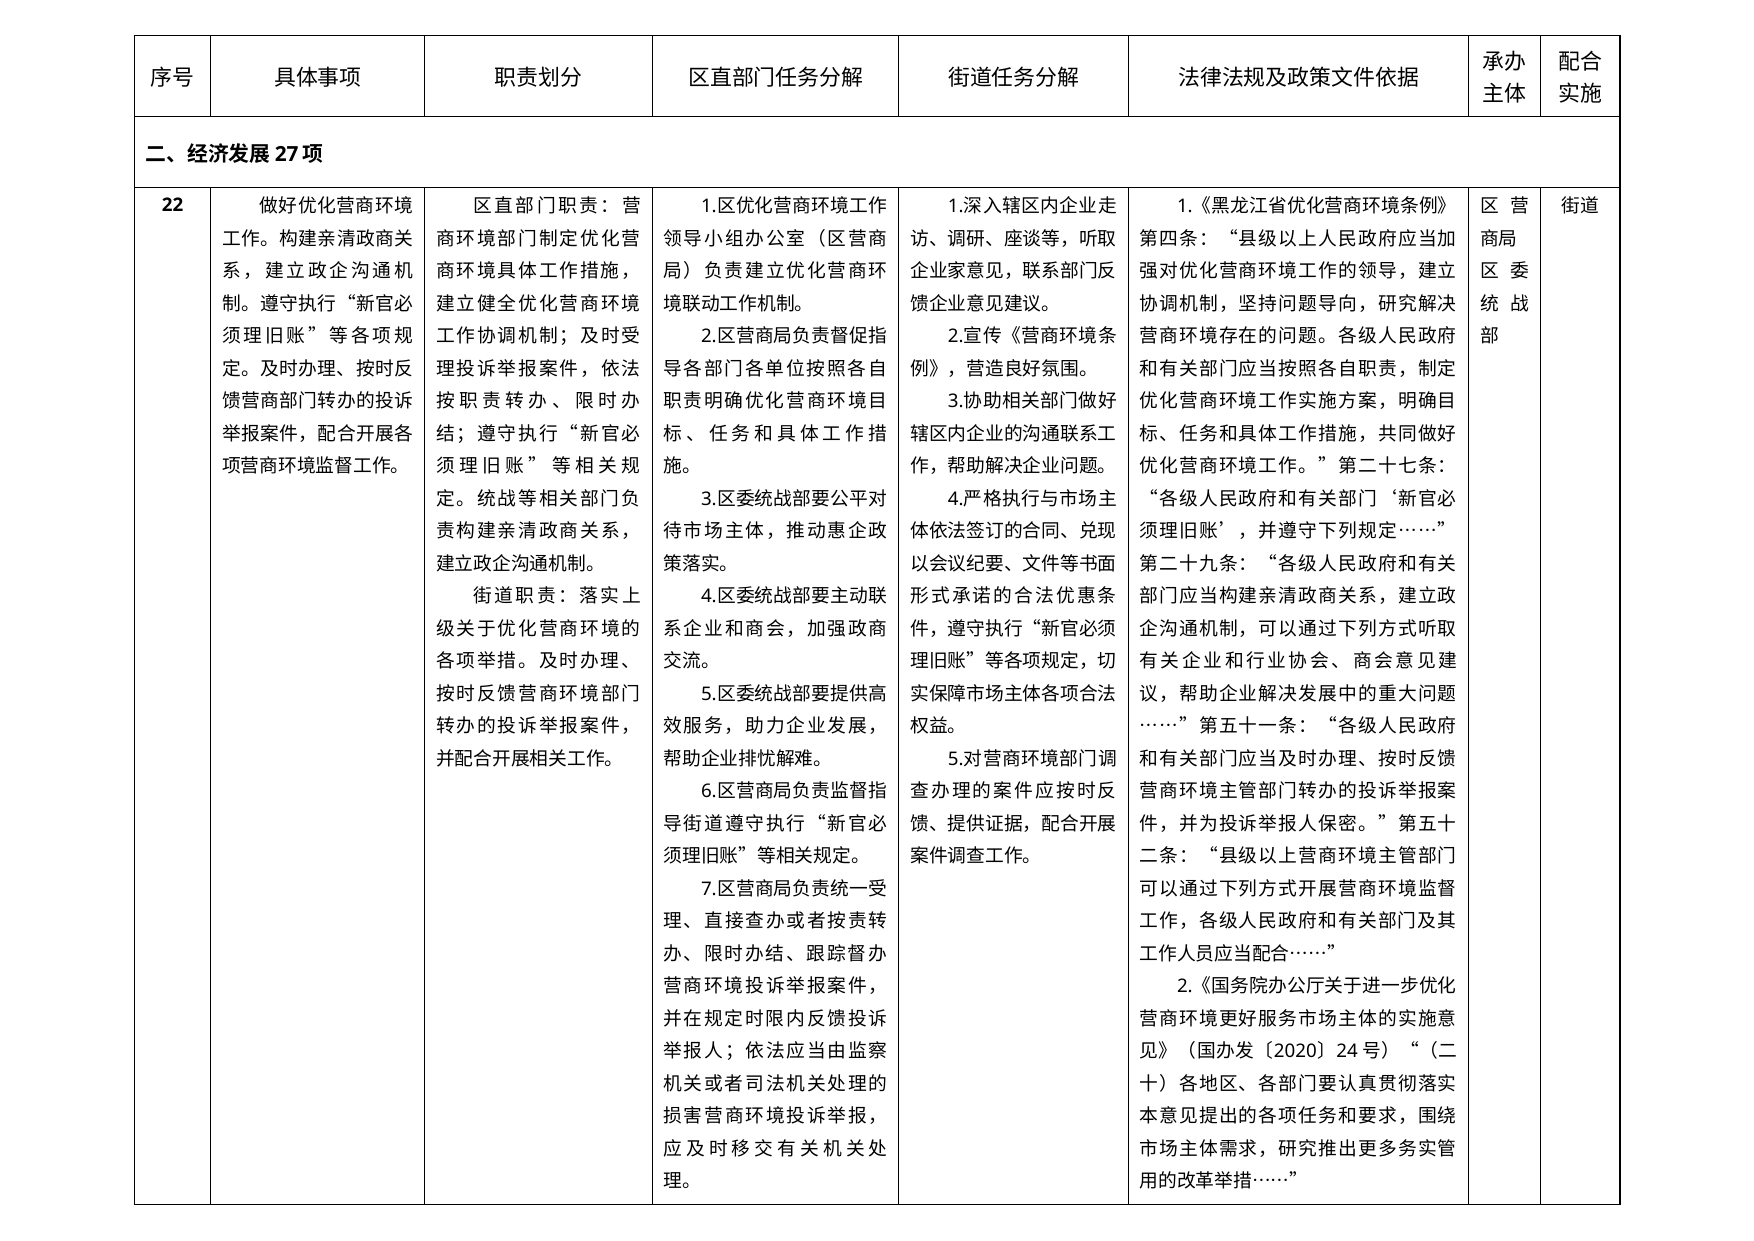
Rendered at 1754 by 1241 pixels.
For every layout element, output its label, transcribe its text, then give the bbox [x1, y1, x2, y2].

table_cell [425, 188, 652, 1204]
table_header 职责划分 [425, 36, 652, 116]
table_cell 二、经济发展27项 [135, 117, 1619, 187]
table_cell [653, 188, 898, 1204]
table_header 街道任务分解 [899, 36, 1128, 116]
table_header 具体事项 [211, 36, 424, 116]
table_header 序号 [135, 36, 210, 116]
table_header 承办主体 [1469, 36, 1540, 116]
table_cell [1129, 188, 1468, 1204]
table_header 配合实施 [1541, 36, 1619, 116]
table_cell 区营商局 区委统战部 [1469, 188, 1540, 1204]
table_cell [899, 188, 1128, 1204]
table_cell 街道 [1541, 188, 1619, 1204]
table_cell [211, 188, 424, 1204]
table_cell 22 [135, 188, 210, 1204]
table_header 法律法规及政策文件依据 [1129, 36, 1468, 116]
table_header 区直部门任务分解 [653, 36, 898, 116]
